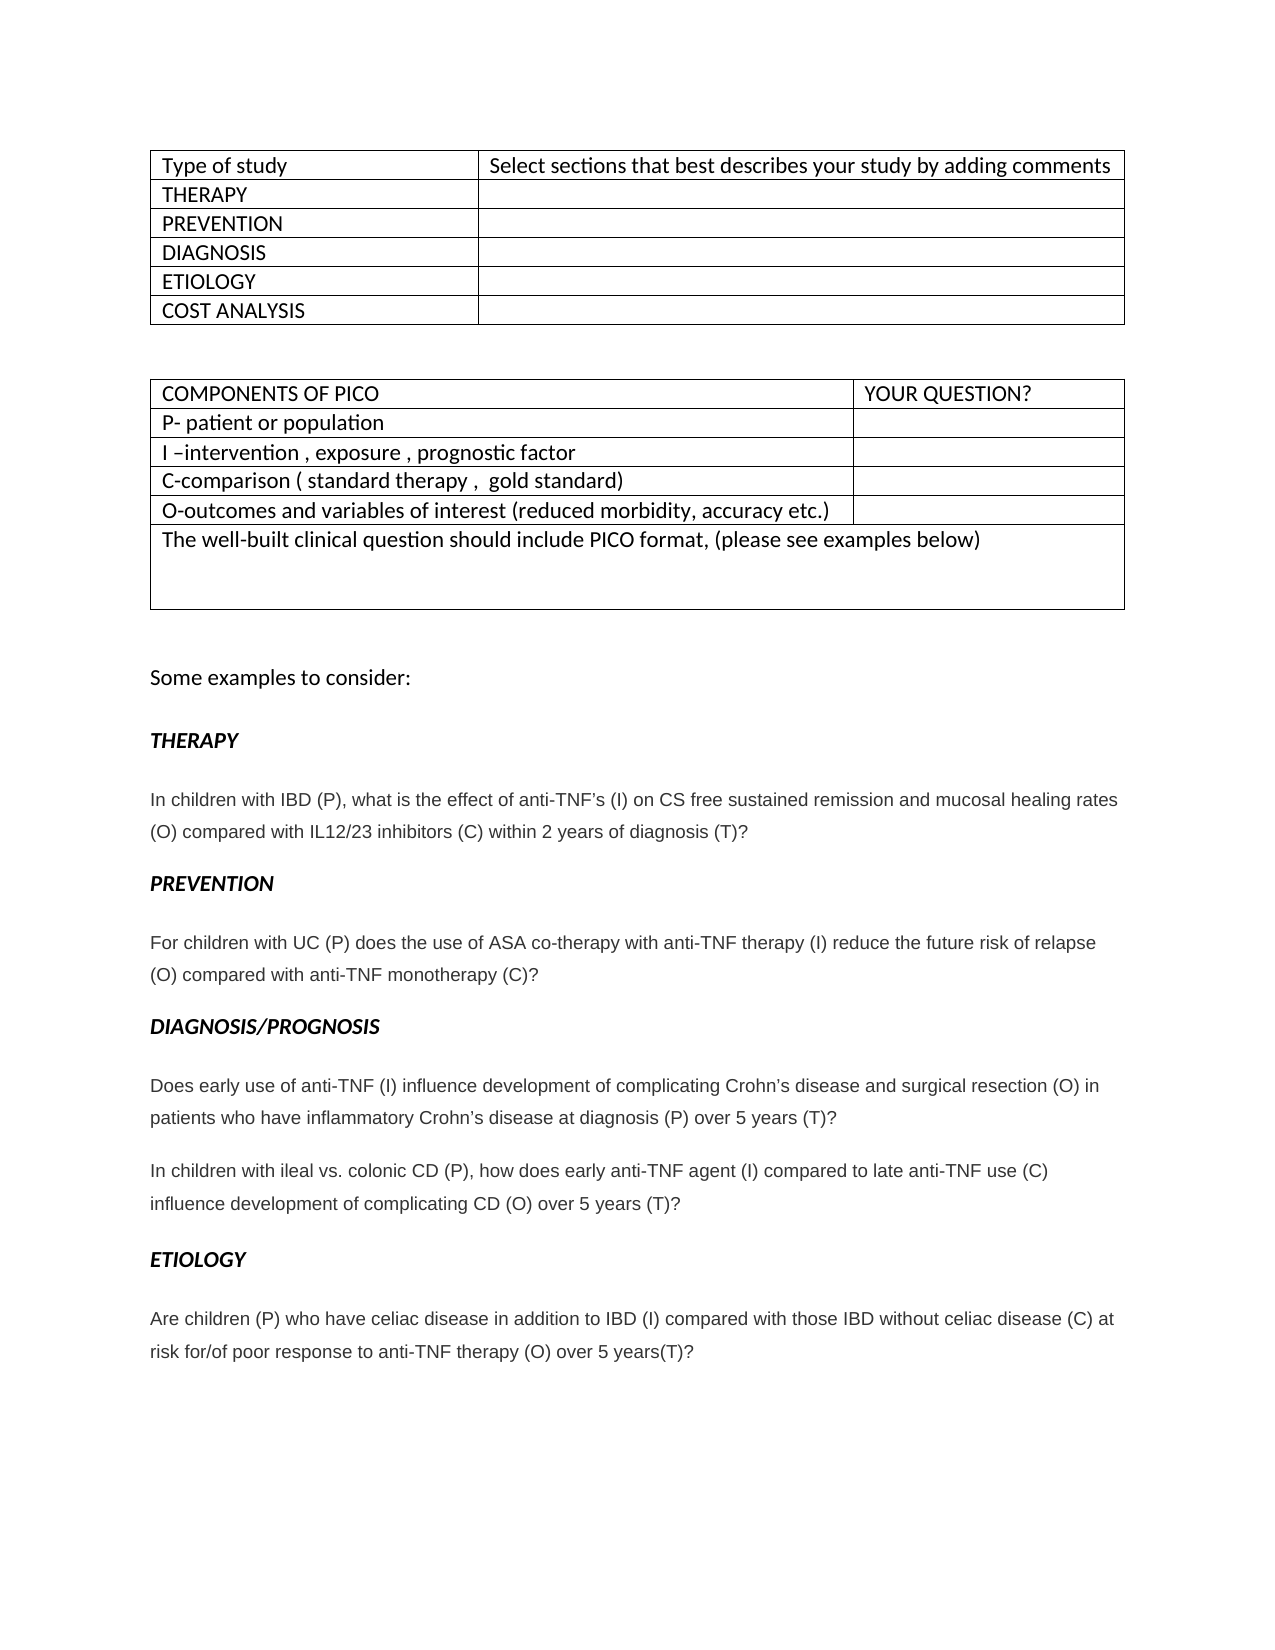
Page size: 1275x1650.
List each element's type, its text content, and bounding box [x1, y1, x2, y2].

table_cell The well-built clinical question should include PICO format, (please see examples below) [151, 525, 1124, 609]
table_cell [854, 467, 1124, 495]
table_cell I –intervention , exposure , prognostic factor [151, 438, 853, 466]
text In children with ileal vs. colonic CD (P), how does early anti-TNF agent (I) compared to late anti-TNF use (C) influence development of complicating CD (O) over 5 years (T)? [150, 1160, 1125, 1214]
text Does early use of anti-TNF (I) influence development of complicating Crohn’s disease and surgical resection (O) in patients who have inflammatory Crohn’s disease at diagnosis (P) over 5 years (T)? [150, 1074, 1125, 1128]
table_cell C-comparison ( standard therapy , gold standard) [151, 467, 853, 495]
table_cell P- patient or population [151, 409, 853, 437]
table_cell [854, 409, 1124, 437]
text Some examples to consider: [150, 663, 1125, 691]
table_cell [854, 496, 1124, 524]
table_cell [479, 296, 1124, 324]
table_cell O-outcomes and variables of interest (reduced morbidity, accuracy etc.) [151, 496, 853, 524]
text In children with IBD (P), what is the effect of anti-TNF’s (I) on CS free sustained remission and mucosal healing rates (O) compared with IL12/23 inhibitors (C) within 2 years of diagnosis (T)? [150, 788, 1125, 842]
text For children with UC (P) does the use of ASA co-therapy with anti-TNF therapy (I) reduce the future risk of relapse (O) compared with anti-TNF monotherapy (C)? [150, 932, 1125, 985]
table_cell COST ANALYSIS [151, 296, 478, 324]
table_header Type of study [151, 151, 478, 179]
text ETIOLOGY [150, 1245, 1125, 1273]
table_cell [479, 238, 1124, 266]
table_header COMPONENTS OF PICO [151, 380, 853, 407]
table_cell PREVENTION [151, 209, 478, 237]
table_header YOUR QUESTION? [854, 380, 1124, 407]
text Are children (P) who have celiac disease in addition to IBD (I) compared with those IBD without celiac disease (C) at risk for/of poor response to anti-TNF therapy (O) over 5 years(T)? [150, 1308, 1125, 1362]
text THERAPY [150, 726, 1125, 754]
table_cell [479, 209, 1124, 237]
text PREVENTION [150, 869, 1125, 897]
table_cell ETIOLOGY [151, 267, 478, 295]
table_header Select sections that best describes your study by adding comments [479, 151, 1124, 179]
table_cell [479, 267, 1124, 295]
text DIAGNOSIS/PROGNOSIS [150, 1012, 1125, 1040]
table_cell THERAPY [151, 180, 478, 208]
table_cell [479, 180, 1124, 208]
table_cell [854, 438, 1124, 466]
table_cell DIAGNOSIS [151, 238, 478, 266]
